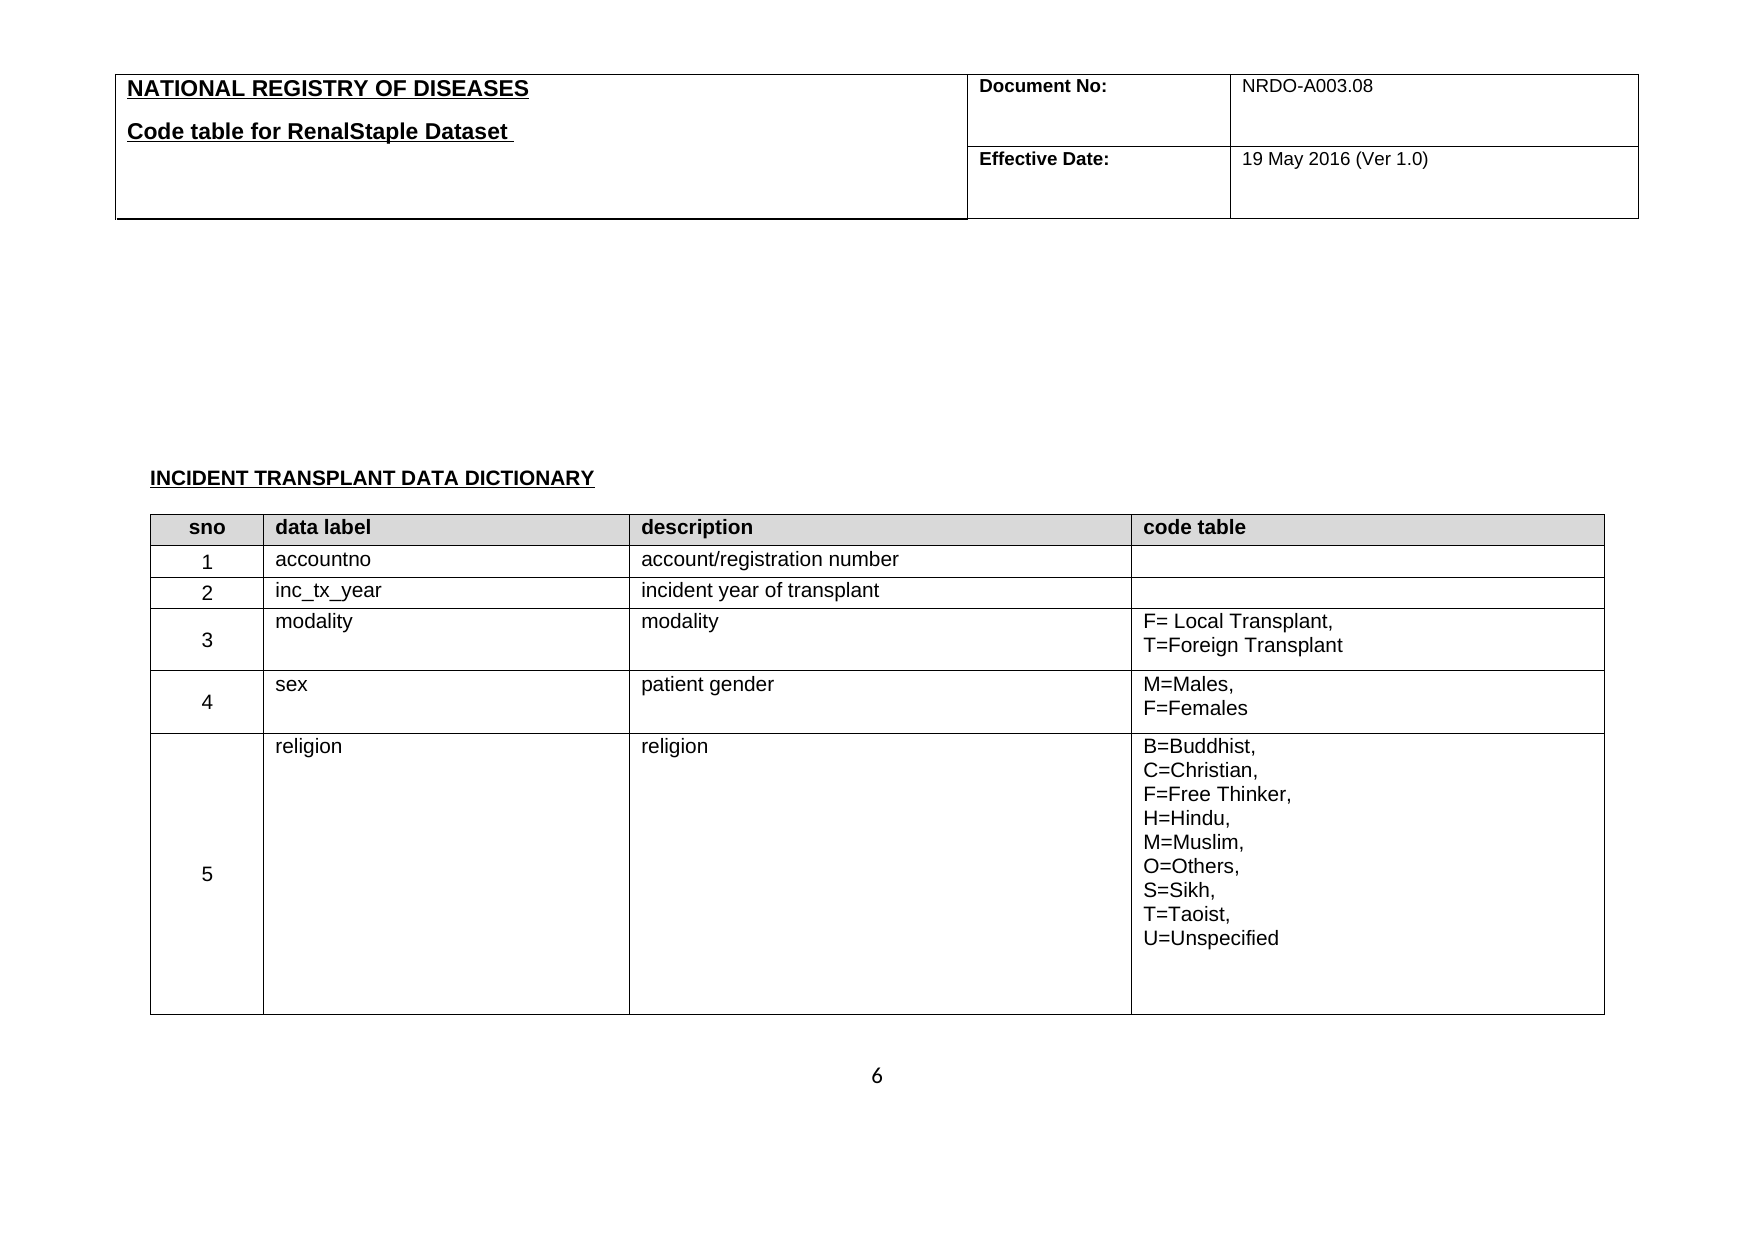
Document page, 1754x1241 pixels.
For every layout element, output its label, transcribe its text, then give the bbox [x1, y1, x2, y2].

table_cell account/registration number [630, 546, 1131, 577]
table_cell 5 [151, 734, 263, 1014]
table_cell modality [264, 609, 629, 670]
table_cell F= Local Transplant, T=Foreign Transplant [1132, 609, 1604, 670]
table_cell modality [630, 609, 1131, 670]
table_cell [1132, 578, 1604, 608]
table_cell religion [630, 734, 1131, 1014]
table_header description [630, 515, 1131, 545]
table_cell religion [264, 734, 629, 1014]
table_cell inc_tx_year [264, 578, 629, 608]
table_cell B=Buddhist, C=Christian, F=Free Thinker, H=Hindu, M=Muslim, O=Others, S=Sikh, T=Taoist, U=Unspecified [1132, 734, 1604, 1014]
table_cell 4 [151, 671, 263, 733]
table_cell patient gender [630, 671, 1131, 733]
text INCIDENT TRANSPLANT DATA DICTIONARY [150, 466, 1604, 490]
table_header sno [151, 515, 263, 545]
table_cell 3 [151, 609, 263, 670]
table_cell M=Males, F=Females [1132, 671, 1604, 733]
table_cell [1132, 546, 1604, 577]
table_header data label [264, 515, 629, 545]
table_cell incident year of transplant [630, 578, 1131, 608]
table_header code table [1132, 515, 1604, 545]
table_cell 1 [151, 546, 263, 577]
table_cell 2 [151, 578, 263, 608]
table_cell sex [264, 671, 629, 733]
table_cell accountno [264, 546, 629, 577]
